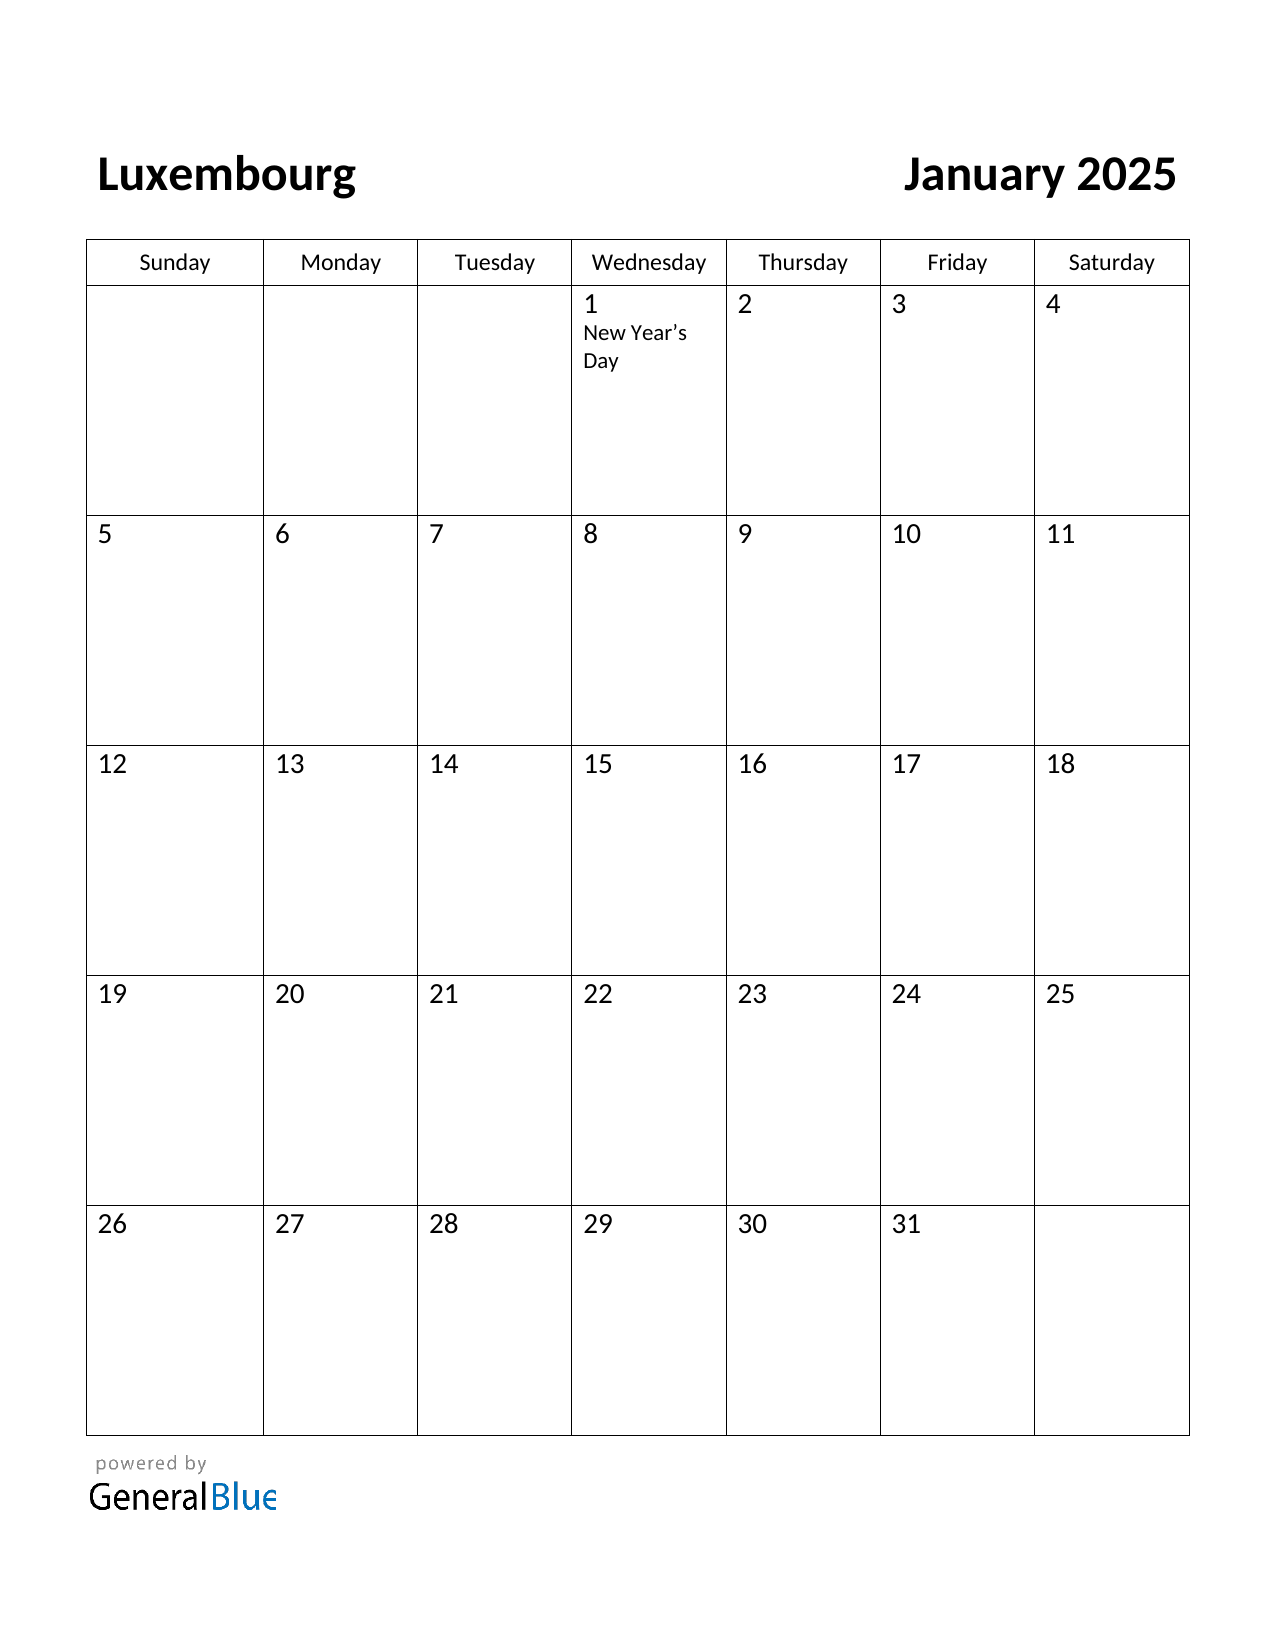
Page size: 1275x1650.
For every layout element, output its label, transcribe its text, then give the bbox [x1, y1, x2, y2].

table_cell 15 [572, 746, 726, 778]
table_cell [264, 1238, 417, 1434]
table_cell [1035, 1206, 1189, 1238]
table_cell 20 [264, 976, 417, 1008]
table_cell 7 [418, 516, 571, 548]
table_cell 17 [881, 746, 1034, 778]
table_header Luxembourg [86, 105, 572, 239]
table_cell [1035, 548, 1189, 744]
table_cell Thursday [727, 240, 880, 284]
table_header January 2025 [572, 105, 1189, 239]
table_cell [881, 1238, 1034, 1434]
table_cell [418, 548, 571, 744]
table_cell [264, 778, 417, 974]
table_cell Wednesday [572, 240, 726, 284]
table_cell 1 [572, 286, 726, 318]
table_cell [881, 548, 1034, 744]
table_cell [418, 778, 571, 974]
table_cell 23 [727, 976, 880, 1008]
table_cell 21 [418, 976, 571, 1008]
table_cell [572, 1008, 726, 1204]
table_cell 10 [881, 516, 1034, 548]
table_cell [418, 1008, 571, 1204]
table_cell 13 [264, 746, 417, 778]
table_cell [87, 1238, 263, 1434]
table_cell 22 [572, 976, 726, 1008]
table_cell [418, 318, 571, 514]
table_cell 8 [572, 516, 726, 548]
table_cell 14 [418, 746, 571, 778]
table_cell [264, 1008, 417, 1204]
table_cell 5 [87, 516, 263, 548]
table_cell 6 [264, 516, 417, 548]
table_cell 25 [1035, 976, 1189, 1008]
table_cell Friday [881, 240, 1034, 284]
table_cell [264, 318, 417, 514]
table_cell [727, 778, 880, 974]
table_cell [1035, 778, 1189, 974]
table_cell 28 [418, 1206, 571, 1238]
table_cell Sunday [87, 240, 263, 284]
table_cell [264, 548, 417, 744]
table_cell [86, 1436, 1189, 1534]
table_cell [87, 286, 263, 318]
table_cell New Year’s Day [572, 318, 726, 514]
table_cell [572, 1238, 726, 1434]
table_cell [1035, 318, 1189, 514]
table_cell 18 [1035, 746, 1189, 778]
table_cell [264, 286, 417, 318]
table_cell Monday [264, 240, 417, 284]
table_cell 26 [87, 1206, 263, 1238]
table_cell [727, 1008, 880, 1204]
table_cell [727, 1238, 880, 1434]
table_cell 9 [727, 516, 880, 548]
table_cell [87, 318, 263, 514]
table_cell Saturday [1035, 240, 1189, 284]
table_cell [87, 548, 263, 744]
table_cell 24 [881, 976, 1034, 1008]
table_cell [87, 778, 263, 974]
table_cell [572, 548, 726, 744]
table_cell [881, 1008, 1034, 1204]
table_cell [418, 286, 571, 318]
table_cell 2 [727, 286, 880, 318]
picture [88, 1452, 276, 1515]
table_cell 16 [727, 746, 880, 778]
table_cell 30 [727, 1206, 880, 1238]
table_cell [418, 1238, 571, 1434]
table_cell [881, 778, 1034, 974]
table_cell [1035, 1008, 1189, 1204]
table_cell [1035, 1238, 1189, 1434]
table_cell 29 [572, 1206, 726, 1238]
table_cell 12 [87, 746, 263, 778]
table_cell 19 [87, 976, 263, 1008]
table_cell 4 [1035, 286, 1189, 318]
table_cell [572, 778, 726, 974]
table_cell 31 [881, 1206, 1034, 1238]
table_cell Tuesday [418, 240, 571, 284]
table_cell [87, 1008, 263, 1204]
table_cell 27 [264, 1206, 417, 1238]
table_cell [881, 318, 1034, 514]
table_cell [727, 318, 880, 514]
table_cell 11 [1035, 516, 1189, 548]
table_cell 3 [881, 286, 1034, 318]
table_cell [727, 548, 880, 744]
